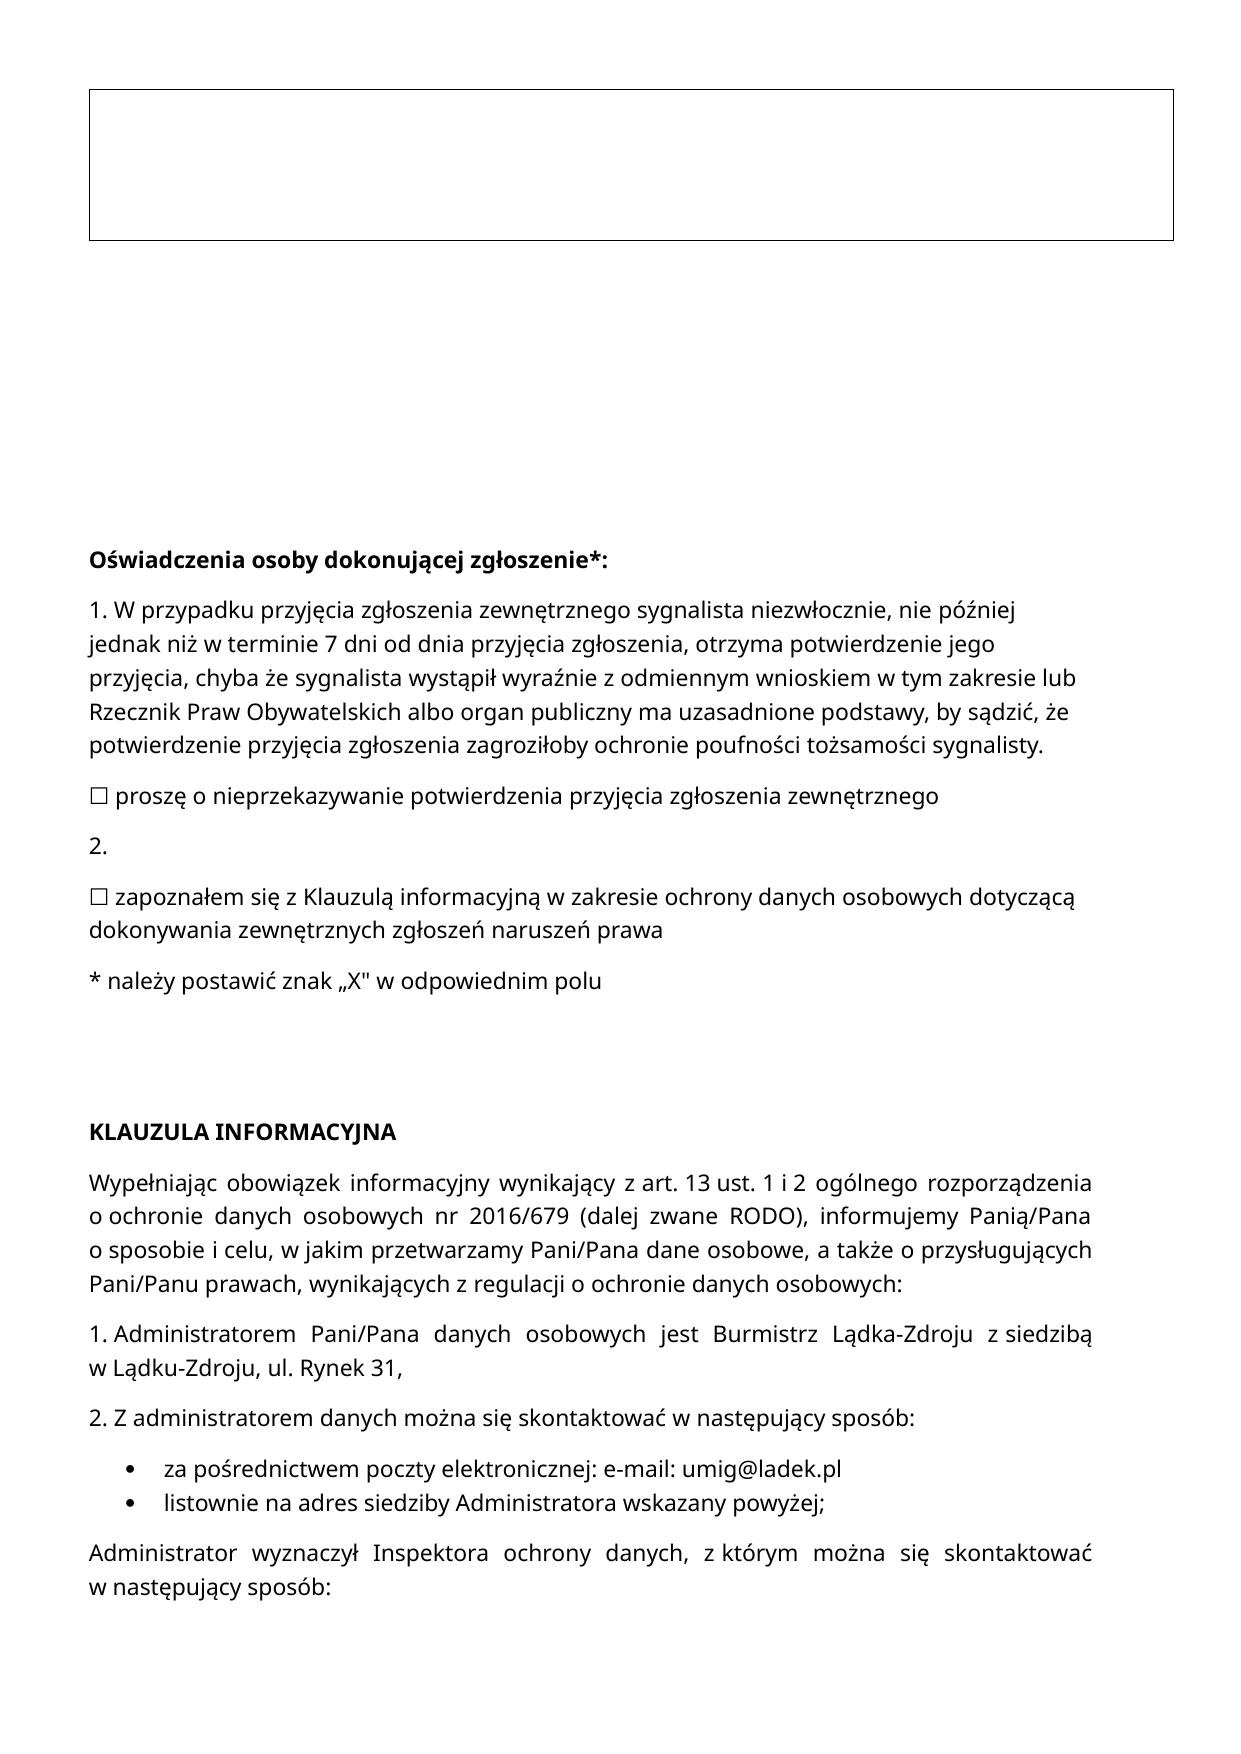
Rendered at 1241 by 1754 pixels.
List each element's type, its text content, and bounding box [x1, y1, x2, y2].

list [126, 1486, 1093, 1518]
list za pośrednictwem poczty elektronicznej: e-mail: umig@ladek.pl [126, 1453, 1093, 1484]
text 1. W przypadku przyjęcia zgłoszenia zewnętrznego sygnalista niezwłocznie, nie później jednak niż w terminie 7 dni od dnia przyjęcia zgłoszenia, otrzyma potwierdzenie jego przyjęcia, chyba że sygnalista wystąpił wyraźnie z odmiennym wnioskiem w tym zakresie lub Rzecznik Praw Obywatelskich albo organ publiczny ma uzasadnione podstawy, by sądzić, że potwierdzenie przyjęcia zgłoszenia zagroziłoby ochronie poufności tożsamości sygnalisty. [88, 594, 1093, 761]
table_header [90, 90, 1173, 240]
text 2. [88, 830, 1093, 861]
text KLAUZULA INFORMACYJNA [88, 1116, 1093, 1147]
text Administrator wyznaczył Inspektora ochrony danych, z którym można się skontaktować w następujący sposób: [88, 1537, 1093, 1602]
text ☐ zapoznałem się z Klauzulą informacyjną w zakresie ochrony danych osobowych dotyczącą dokonywania zewnętrznych zgłoszeń naruszeń prawa [88, 881, 1093, 946]
text 1. Administratorem Pani/Pana danych osobowych jest Burmistrz Lądka-Zdroju z siedzibą w Lądku-Zdroju, ul. Rynek 31, [88, 1318, 1093, 1383]
text * należy postawić znak „X" w odpowiednim polu [88, 965, 1093, 996]
text Oświadczenia osoby dokonującej zgłoszenie*: [88, 544, 1093, 575]
text 2. Z administratorem danych można się skontaktować w następujący sposób: [88, 1402, 1093, 1433]
text ☐ proszę o nieprzekazywanie potwierdzenia przyjęcia zgłoszenia zewnętrznego [88, 780, 1093, 811]
text Wypełniając obowiązek informacyjny wynikający z art. 13 ust. 1 i 2 ogólnego rozporządzenia o ochronie danych osobowych nr 2016/679 (dalej zwane RODO), informujemy Panią/Pana o sposobie i celu, w jakim przetwarzamy Pani/Pana dane osobowe, a także o przysługujących Pani/Panu prawach, wynikających z regulacji o ochronie danych osobowych: [88, 1166, 1093, 1299]
